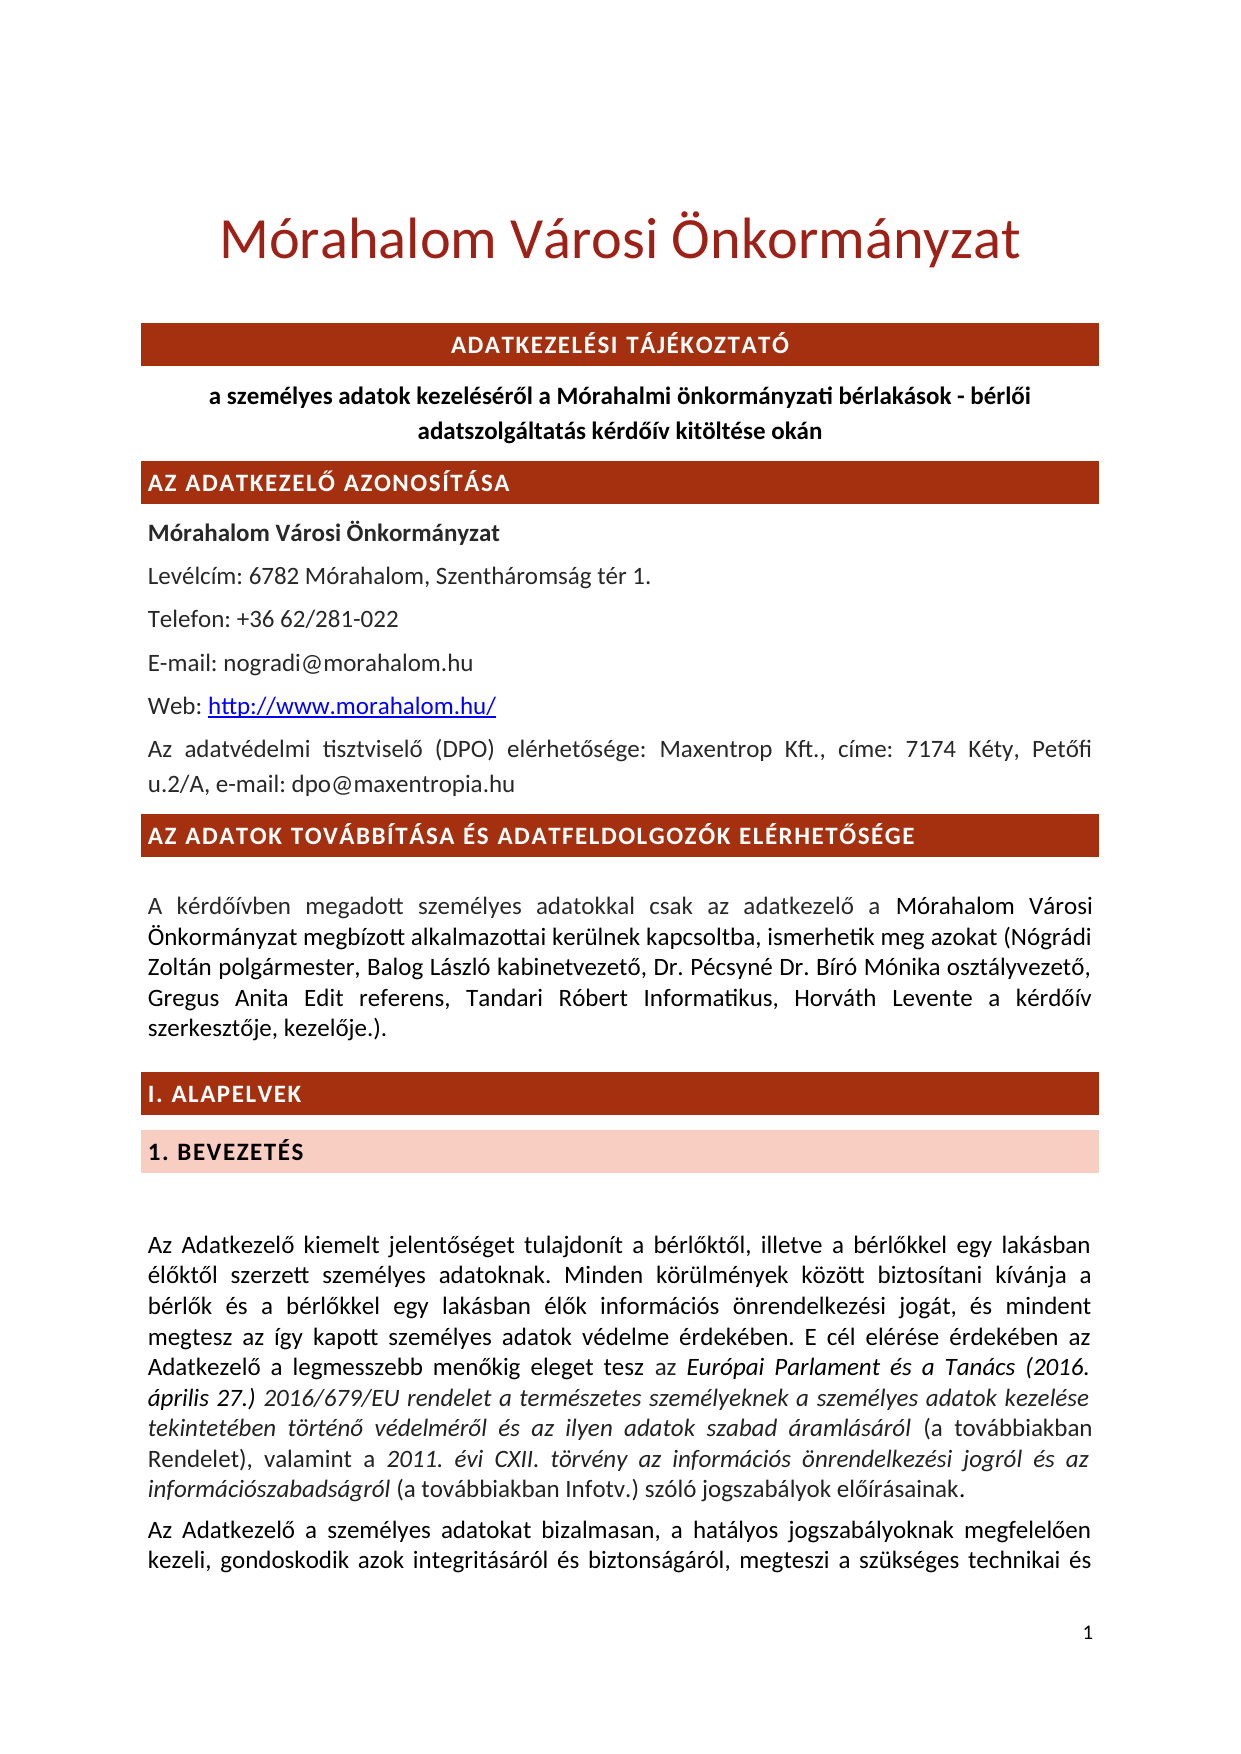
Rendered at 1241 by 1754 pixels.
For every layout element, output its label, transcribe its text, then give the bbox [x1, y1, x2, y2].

text Mórahalom Városi Önkormányzat [148, 201, 1093, 273]
text E-mail: nogradi@morahalom.hu [148, 647, 1093, 677]
text a személyes adatok kezeléséről a Mórahalmi önkormányzati bérlakások - bérlői adatszolgáltatás kérdőív kitöltése okán [148, 381, 1093, 446]
text Az adatvédelmi tisztviselő (DPO) elérhetősége: Maxentrop Kft., címe: 7174 Kéty, Petőfi u.2/A, e-mail: dpo@maxentropia.hu [148, 733, 1093, 799]
subtitle ADATKEZELÉSI TÁJÉKOZTATÓ [148, 329, 1093, 359]
text Telefon: +36 62/281-022 [148, 603, 1093, 634]
text Az Adatkezelő kiemelt jelentőséget tulajdonít a bérlőktől, illetve a bérlőkkel egy lakásban élőktől szerzett személyes adatoknak. Minden körülmények között biztosítani kívánja a bérlők és a bérlőkkel egy lakásban élők információs önrendelkezési jogát, és mindent megtesz az így kapott személyes adatok védelme érdekében. E cél elérése érdekében az Adatkezelő a legmesszebb menőkig eleget tesz az Európai Parlament és a Tanács (2016. április 27.) 2016/679/EU rendelet a természetes személyeknek a személyes adatok kezelése tekintetében történő védelméről és az ilyen adatok szabad áramlásáról (a továbbiakban Rendelet), valamint a 2011. évi CXII. törvény az információs önrendelkezési jogról és az információszabadságról (a továbbiakban Infotv.) szóló jogszabályok előírásainak. [148, 1229, 1093, 1412]
subtitle 1. Bevezetés [148, 1136, 1093, 1167]
text A kérdőívben megadott személyes adatokkal csak az adatkezelő a Mórahalom Városi Önkormányzat megbízott alkalmazottai kerülnek kapcsoltba, ismerhetik meg azokat (Nógrádi Zoltán polgármester, Balog László kabinetvezető, Dr. Pécsyné Dr. Bíró Mónika osztályvezető, Gregus Anita Edit referens, Tandari Róbert Informatikus, Horváth Levente a kérdőív szerkesztője, kezelője.). [148, 891, 1093, 1043]
text Levélcím: 6782 Mórahalom, Szentháromság tér 1. [148, 560, 1093, 591]
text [148, 1514, 1093, 1575]
text Mórahalom Városi Önkormányzat [148, 517, 1093, 547]
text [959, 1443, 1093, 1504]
subtitle AZ ADATKEZELŐ AZONOSÍTÁSA [148, 467, 1093, 498]
subtitle AZ ADATOK TOVÁBBÍTÁSA ÉS ADATFELDOLGOZÓK ELÉRHETŐSÉGE [148, 820, 1093, 851]
subtitle I. ALAPELVEK [148, 1079, 1093, 1109]
text Web: http://www.morahalom.hu/ [148, 690, 1093, 721]
